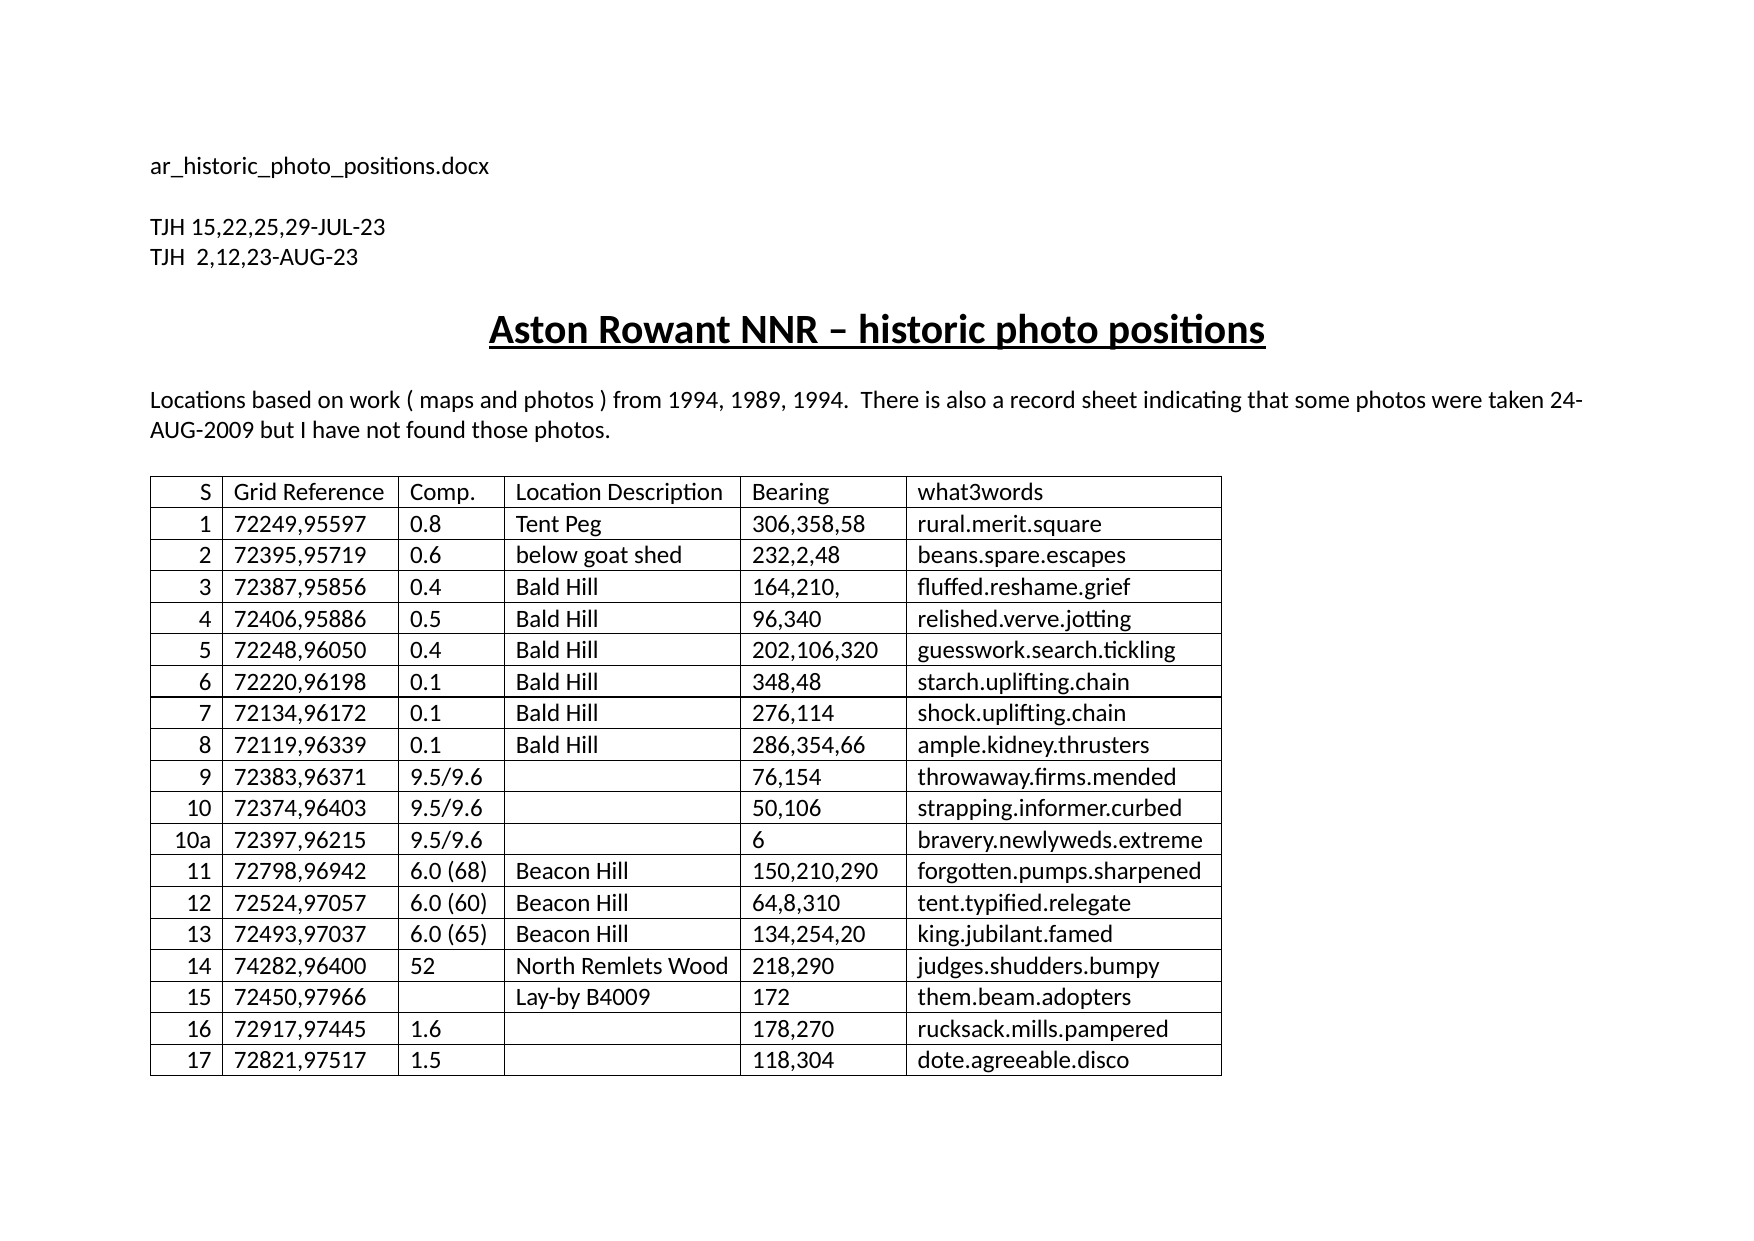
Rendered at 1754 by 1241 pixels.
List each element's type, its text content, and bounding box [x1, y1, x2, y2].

table_cell North Remlets Wood [505, 950, 740, 981]
table_cell 10 [151, 792, 222, 823]
table_cell 0.6 [399, 540, 504, 570]
table_cell 1 [151, 508, 222, 539]
table_header Location Description [505, 477, 740, 507]
table_cell [505, 1045, 740, 1075]
table_cell 16 [151, 1013, 222, 1044]
table_cell 118,304 [741, 1045, 906, 1075]
table_cell 50,106 [741, 792, 906, 823]
table_cell 9.5/9.6 [399, 761, 504, 791]
table_cell strapping.informer.curbed [907, 792, 1221, 823]
table_cell 348,48 [741, 666, 906, 696]
table_cell them.beam.adopters [907, 982, 1221, 1012]
table_cell 72524,97057 [223, 887, 398, 917]
text TJH 15,22,25,29-JUL-23 [150, 211, 1604, 242]
table_cell 9 [151, 761, 222, 791]
table_header Bearing [741, 477, 906, 507]
table_cell 13 [151, 919, 222, 949]
table_cell fluffed.reshame.grief [907, 571, 1221, 602]
table_cell guesswork.search.tickling [907, 634, 1221, 665]
table_cell 72119,96339 [223, 729, 398, 759]
table_cell 6.0 (68) [399, 855, 504, 886]
table_cell Tent Peg [505, 508, 740, 539]
table_cell 64,8,310 [741, 887, 906, 917]
table_cell 5 [151, 634, 222, 665]
table_cell [505, 792, 740, 823]
table_cell 6.0 (60) [399, 887, 504, 917]
table_cell [505, 824, 740, 854]
table_cell Bald Hill [505, 698, 740, 728]
table_cell 0.1 [399, 698, 504, 728]
table_cell Bald Hill [505, 729, 740, 759]
table_cell 232,2,48 [741, 540, 906, 570]
table_cell 9.5/9.6 [399, 824, 504, 854]
table_cell relished.verve.jotting [907, 603, 1221, 633]
table_cell 3 [151, 571, 222, 602]
table_header S [151, 477, 222, 507]
text Locations based on work ( maps and photos ) from 1994, 1989, 1994. There is also a record sheet indicating that some photos were taken 24-AUG-2009 but I have not found those photos. [150, 384, 1604, 445]
table_cell 0.5 [399, 603, 504, 633]
text ar_historic_photo_positions.docx [150, 150, 1604, 181]
table_cell 0.4 [399, 634, 504, 665]
table_cell shock.uplifting.chain [907, 698, 1221, 728]
table_cell 4 [151, 603, 222, 633]
table_cell 12 [151, 887, 222, 917]
table_cell 72374,96403 [223, 792, 398, 823]
table_cell king.jubilant.famed [907, 919, 1221, 949]
table_cell 0.1 [399, 666, 504, 696]
table_cell 172 [741, 982, 906, 1012]
table_cell 52 [399, 950, 504, 981]
table_cell 72248,96050 [223, 634, 398, 665]
table_cell 76,154 [741, 761, 906, 791]
table_cell [505, 1013, 740, 1044]
table_cell dote.agreeable.disco [907, 1045, 1221, 1075]
table_cell 72821,97517 [223, 1045, 398, 1075]
table_cell ample.kidney.thrusters [907, 729, 1221, 759]
table_cell tent.typified.relegate [907, 887, 1221, 917]
table_cell 72383,96371 [223, 761, 398, 791]
table_cell 72917,97445 [223, 1013, 398, 1044]
table_cell 74282,96400 [223, 950, 398, 981]
table_cell bravery.newlyweds.extreme [907, 824, 1221, 854]
table_cell 15 [151, 982, 222, 1012]
table_cell 72450,97966 [223, 982, 398, 1012]
table_cell 72387,95856 [223, 571, 398, 602]
table_cell 11 [151, 855, 222, 886]
table_cell 218,290 [741, 950, 906, 981]
table_cell 306,358,58 [741, 508, 906, 539]
table_cell 14 [151, 950, 222, 981]
table_cell 72397,96215 [223, 824, 398, 854]
table_cell 1.5 [399, 1045, 504, 1075]
table_cell [505, 761, 740, 791]
table_cell rural.merit.square [907, 508, 1221, 539]
table_cell 134,254,20 [741, 919, 906, 949]
table_header Comp. [399, 477, 504, 507]
table_cell 164,210, [741, 571, 906, 602]
table_cell Lay-by B4009 [505, 982, 740, 1012]
table_cell 202,106,320 [741, 634, 906, 665]
table_cell 276,114 [741, 698, 906, 728]
table_cell below goat shed [505, 540, 740, 570]
table_cell 9.5/9.6 [399, 792, 504, 823]
table_cell Bald Hill [505, 603, 740, 633]
table_cell 178,270 [741, 1013, 906, 1044]
table_cell 72493,97037 [223, 919, 398, 949]
table_cell rucksack.mills.pampered [907, 1013, 1221, 1044]
table_cell Bald Hill [505, 571, 740, 602]
table_cell 96,340 [741, 603, 906, 633]
table_cell forgotten.pumps.sharpened [907, 855, 1221, 886]
table_cell 1.6 [399, 1013, 504, 1044]
table_cell starch.uplifting.chain [907, 666, 1221, 696]
table_cell Beacon Hill [505, 919, 740, 949]
table_cell 72798,96942 [223, 855, 398, 886]
table_cell 72406,95886 [223, 603, 398, 633]
table_cell 2 [151, 540, 222, 570]
table_cell 6 [741, 824, 906, 854]
table_cell 0.4 [399, 571, 504, 602]
table_cell 286,354,66 [741, 729, 906, 759]
table_cell 72134,96172 [223, 698, 398, 728]
table_cell 72220,96198 [223, 666, 398, 696]
table_cell throwaway.firms.mended [907, 761, 1221, 791]
table_header Grid Reference [223, 477, 398, 507]
table_cell Bald Hill [505, 666, 740, 696]
table_cell Beacon Hill [505, 855, 740, 886]
text TJH 2,12,23-AUG-23 [150, 242, 1604, 272]
table_cell 6 [151, 666, 222, 696]
table_cell judges.shudders.bumpy [907, 950, 1221, 981]
table_cell [399, 982, 504, 1012]
table_cell Beacon Hill [505, 887, 740, 917]
table_cell 7 [151, 698, 222, 728]
table_cell beans.spare.escapes [907, 540, 1221, 570]
table_cell 17 [151, 1045, 222, 1075]
table_cell 8 [151, 729, 222, 759]
table_cell 0.1 [399, 729, 504, 759]
table_header what3words [907, 477, 1221, 507]
table_cell 72249,95597 [223, 508, 398, 539]
table_cell 72395,95719 [223, 540, 398, 570]
table_cell 150,210,290 [741, 855, 906, 886]
table_cell 6.0 (65) [399, 919, 504, 949]
table_cell Bald Hill [505, 634, 740, 665]
table_cell 0.8 [399, 508, 504, 539]
text Aston Rowant NNR – historic photo positions [150, 303, 1604, 353]
table_cell 10a [151, 824, 222, 854]
